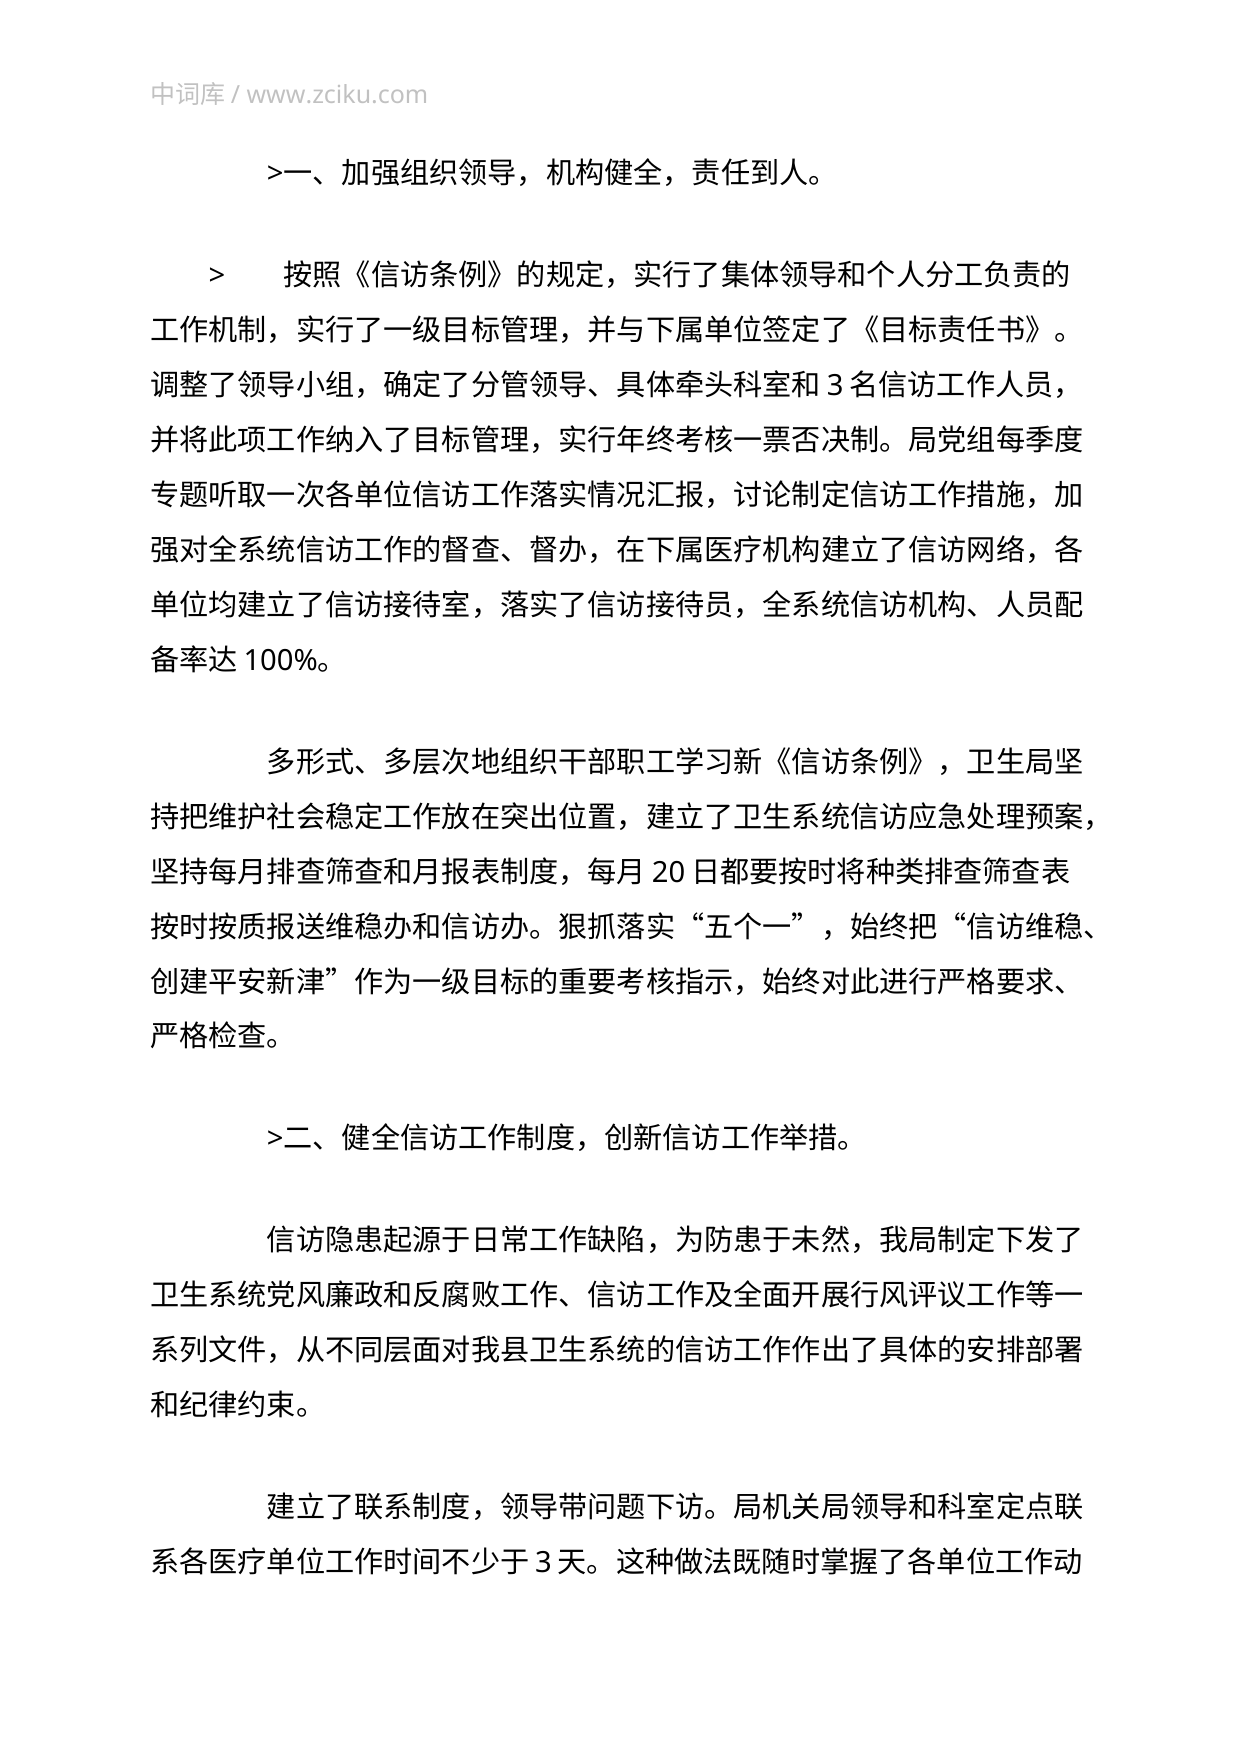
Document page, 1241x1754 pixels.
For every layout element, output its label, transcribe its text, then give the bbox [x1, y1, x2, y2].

text 信访隐患起源于日常工作缺陷，为防患于未然，我局制定下发了卫生系统党风廉政和反腐败工作、信访工作及全面开展行风评议工作等一系列文件，从不同层面对我县卫生系统的信访工作作出了具体的安排部署和纪律约束。 [150, 1217, 1090, 1424]
text >一、加强组织领导，机构健全，责任到人。 [150, 150, 1090, 192]
text 多形式、多层次地组织干部职工学习新《信访条例》，卫生局坚持把维护社会稳定工作放在突出位置，建立了卫生系统信访应急处理预案，坚持每月排查筛查和月报表制度，每月20日都要按时将种类排查筛查表按时按质报送维稳办和信访办。狠抓落实“五个一”，始终把“信访维稳、创建平安新津”作为一级目标的重要考核指示，始终对此进行严格要求、严格检查。 [150, 738, 1090, 1055]
text >二、健全信访工作制度，创新信访工作举措。 [150, 1115, 1090, 1157]
text > 按照《信访条例》的规定，实行了集体领导和个人分工负责的工作机制，实行了一级目标管理，并与下属单位签定了《目标责任书》。调整了领导小组，确定了分管领导、具体牵头科室和3名信访工作人员，并将此项工作纳入了目标管理，实行年终考核一票否决制。局党组每季度专题听取一次各单位信访工作落实情况汇报，讨论制定信访工作措施，加强对全系统信访工作的督查、督办，在下属医疗机构建立了信访网络，各单位均建立了信访接待室，落实了信访接待员，全系统信访机构、人员配备率达100%。 [150, 252, 1090, 679]
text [150, 1483, 1090, 1581]
